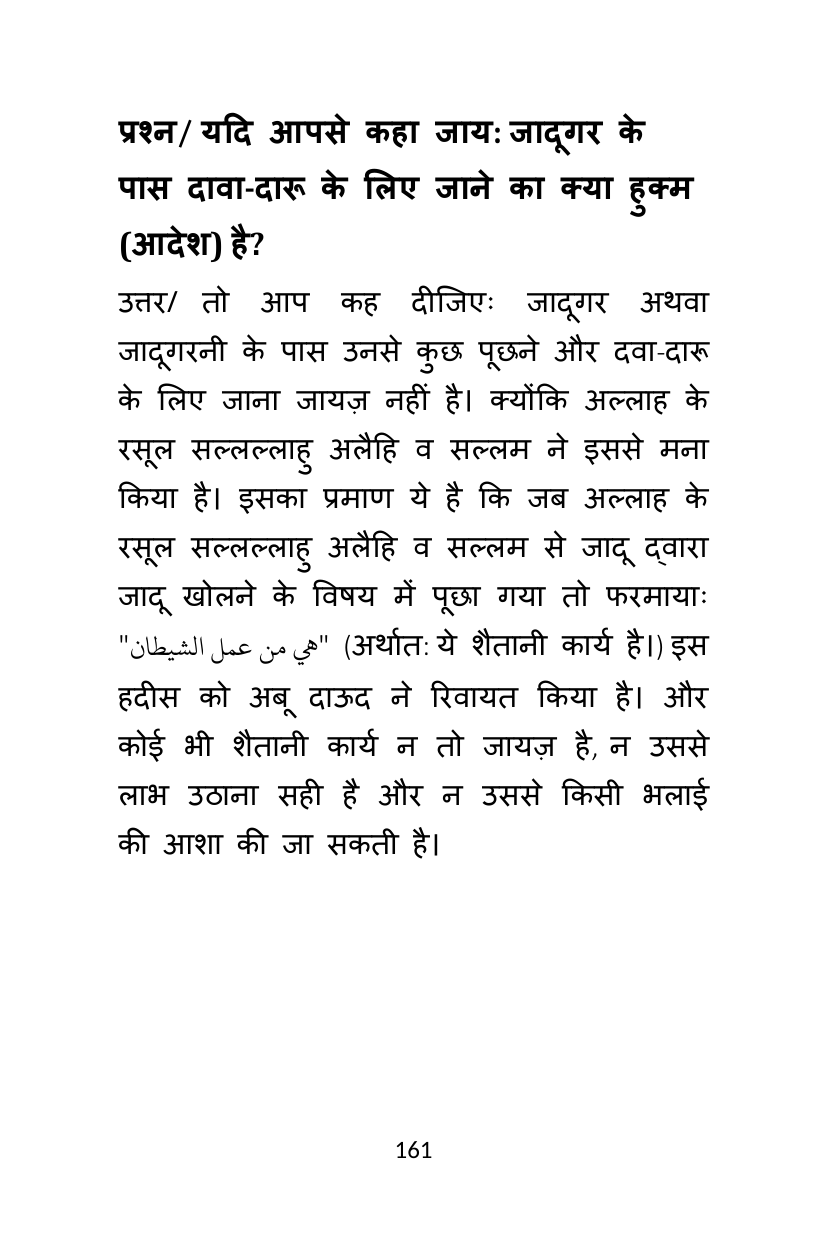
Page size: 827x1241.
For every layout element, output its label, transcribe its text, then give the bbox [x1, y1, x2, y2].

text उत्तर/ तो आप कह दीजिएः जादूगर अथवा जादूगरनी के पास उनसे कुछ पूछने और दवा-दारू के लिए जाना जायज़ नहीं है। क्योंकि अल्लाह के रसूल सल्लल्लाहु अलैहि व सल्लम ने इससे मना किया है। इसका प्रमाण ये है कि जब अल्लाह के रसूल सल्लल्लाहु अलैहि व सल्लम से जादू द्वारा जादू खोलने के विषय में पूछा गया तो फरमायाः "هي من عمل الشيطان" (अर्थात: ये शैतानी कार्य है।) इस हदीस को अबू दाऊद ने रिवायत किया है। और कोई भी शैतानी कार्य न तो जायज़ है, न उससे लाभ उठाना सही है और न उससे किसी भलाई की आशा की जा सकती है। [118, 276, 709, 867]
subtitle प्रश्न/ यदि आपसे कहा जाय: जादूगर के पास दावा-दारू के लिए जाने का क्या हुक्म (आदेश) है? [118, 102, 709, 270]
